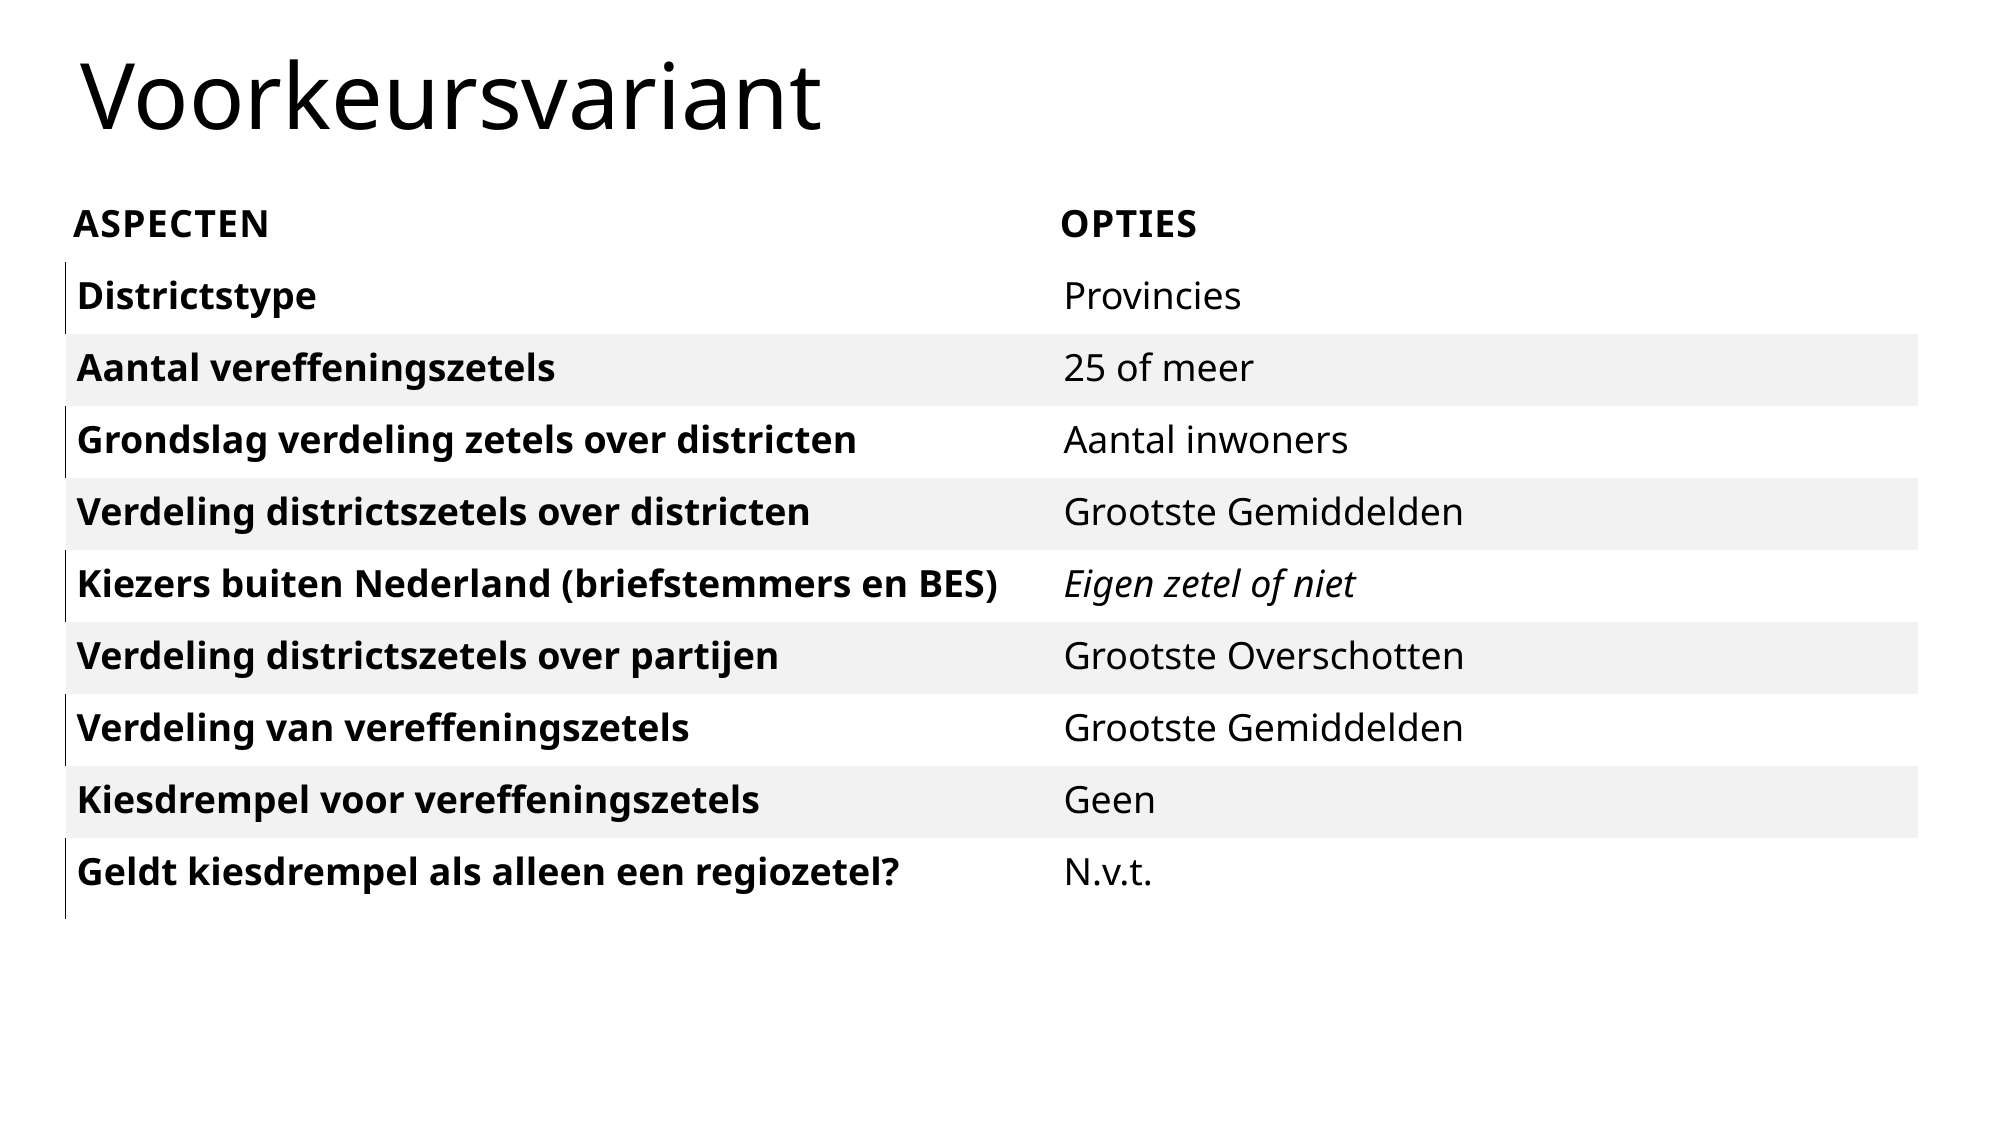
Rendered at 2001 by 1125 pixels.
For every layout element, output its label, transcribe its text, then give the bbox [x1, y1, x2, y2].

table_header Opties [1053, 176, 1918, 262]
table_cell Grootste Overschotten [1053, 622, 1918, 694]
table_cell Geldt kiesdrempel als alleen een regiozetel? [66, 838, 1053, 919]
table_cell Verdeling districtszetels over partijen [66, 622, 1053, 694]
table_cell Grondslag verdeling zetels over districten [66, 406, 1053, 478]
table_cell Aantal inwoners [1053, 406, 1918, 478]
table_cell N.v.t. [1053, 838, 1918, 919]
table_cell Kiesdrempel voor vereffeningszetels [66, 766, 1053, 838]
table_cell Verdeling districtszetels over districten [66, 478, 1053, 550]
table_cell Geen [1053, 766, 1918, 838]
table_cell Eigen zetel of niet [1053, 550, 1918, 622]
table_header Aspecten [66, 176, 1053, 262]
table_cell Provincies [1053, 262, 1918, 334]
table_cell Verdeling van vereffeningszetels [66, 694, 1053, 766]
table_cell Aantal vereffeningszetels [66, 334, 1053, 406]
table_cell Districtstype [66, 262, 1053, 334]
table_cell 25 of meer [1053, 334, 1918, 406]
table_cell Kiezers buiten Nederland (briefstemmers en BES) [66, 550, 1053, 622]
table_cell Grootste Gemiddelden [1053, 478, 1918, 550]
table_cell Grootste Gemiddelden [1053, 694, 1918, 766]
